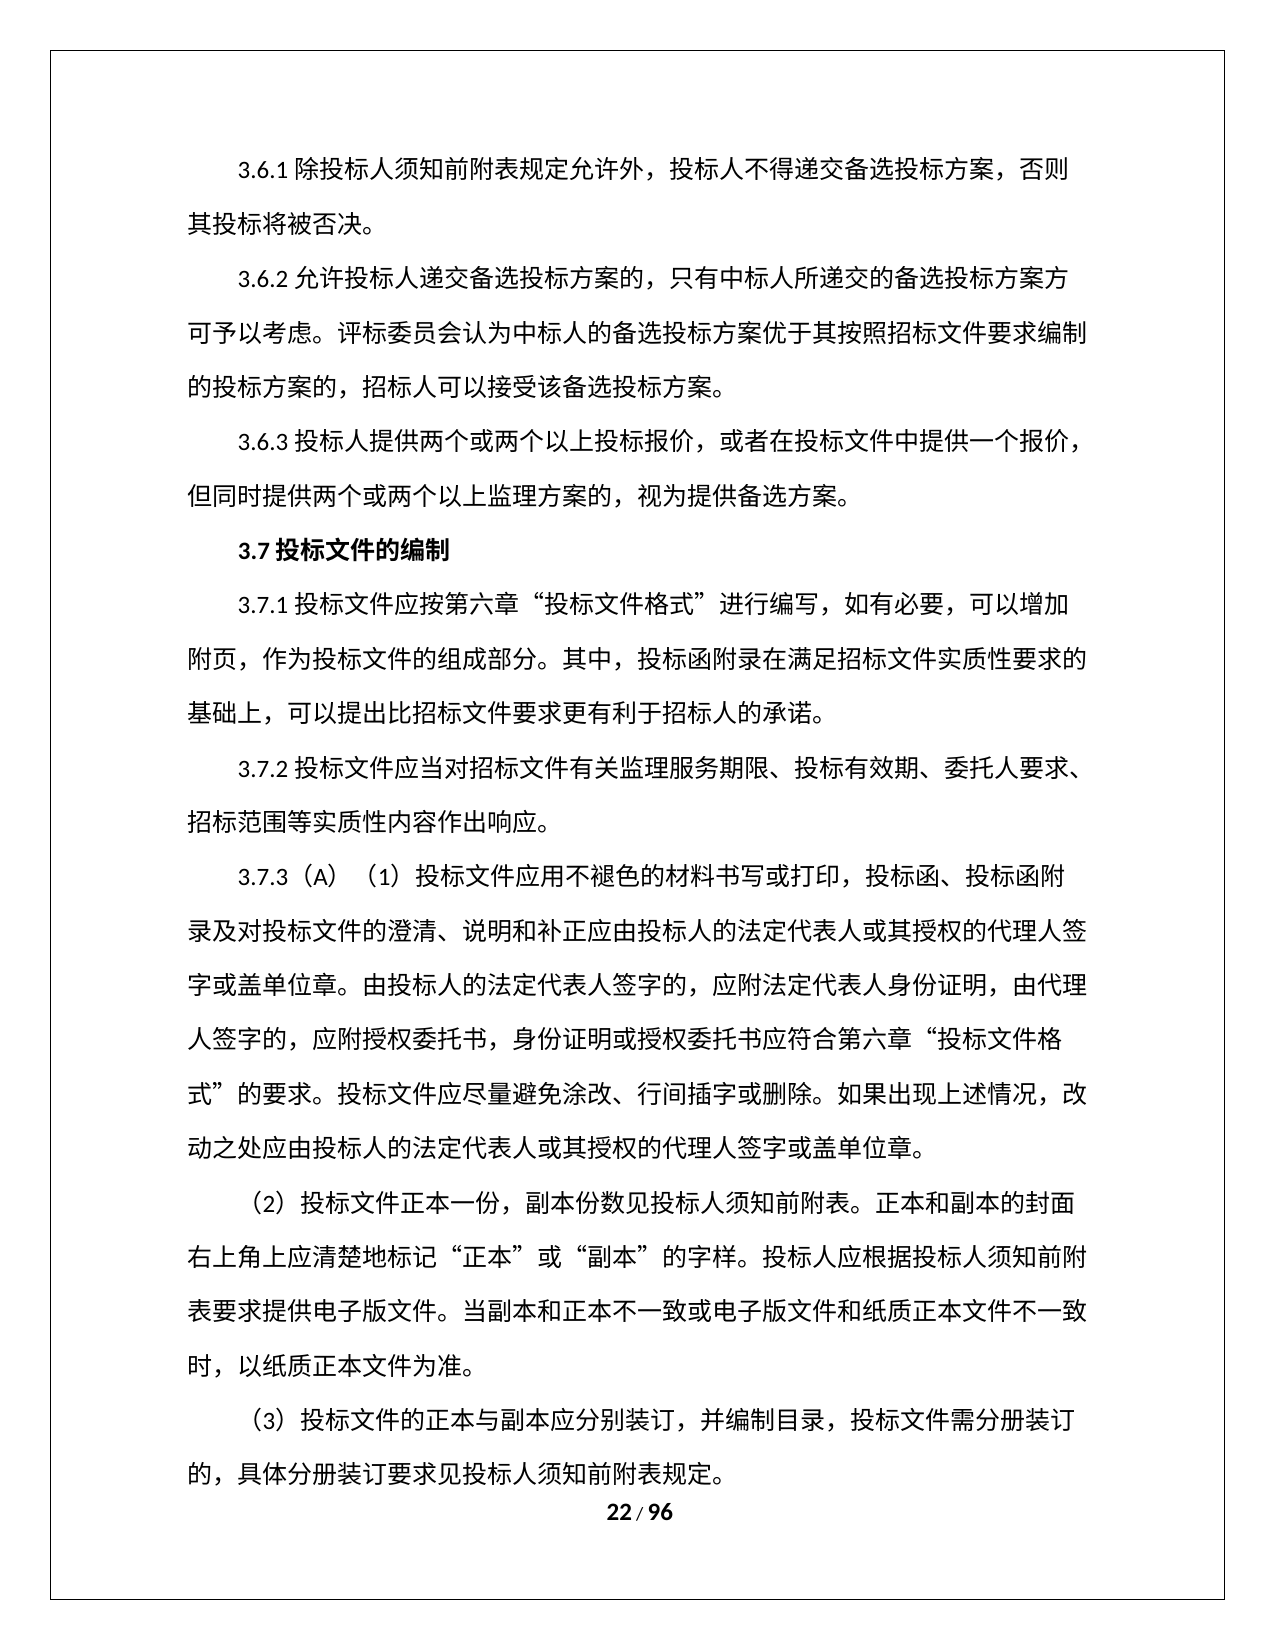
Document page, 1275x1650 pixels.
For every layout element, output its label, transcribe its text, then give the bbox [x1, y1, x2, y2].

text 3.7.1 投标文件应按第六章“投标文件格式”进行编写，如有必要，可以增加附页，作为投标文件的组成部分。其中，投标函附录在满足招标文件实质性要求的基础上，可以提出比招标文件要求更有利于招标人的承诺。 [187, 585, 1087, 730]
text 3.7.3（A）（1）投标文件应用不褪色的材料书写或打印，投标函、投标函附录及对投标文件的澄清、说明和补正应由投标人的法定代表人或其授权的代理人签字或盖单位章。由投标人的法定代表人签字的，应附法定代表人身份证明，由代理人签字的，应附授权委托书，身份证明或授权委托书应符合第六章“投标文件格式”的要求。投标文件应尽量避免涂改、行间插字或删除。如果出现上述情况，改动之处应由投标人的法定代表人或其授权的代理人签字或盖单位章。 [187, 857, 1087, 1165]
text 3.6.1 除投标人须知前附表规定允许外，投标人不得递交备选投标方案，否则其投标将被否决。 [187, 150, 1087, 241]
text （2）投标文件正本一份，副本份数见投标人须知前附表。正本和副本的封面右上角上应清楚地标记“正本”或“副本”的字样。投标人应根据投标人须知前附表要求提供电子版文件。当副本和正本不一致或电子版文件和纸质正本文件不一致时，以纸质正本文件为准。 [187, 1183, 1087, 1382]
text 3.6.2 允许投标人递交备选投标方案的，只有中标人所递交的备选投标方案方可予以考虑。评标委员会认为中标人的备选投标方案优于其按照招标文件要求编制的投标方案的，招标人可以接受该备选投标方案。 [187, 259, 1087, 404]
text 3.6.3 投标人提供两个或两个以上投标报价，或者在投标文件中提供一个报价，但同时提供两个或两个以上监理方案的，视为提供备选方案。 [187, 422, 1087, 512]
text 3.7.2 投标文件应当对招标文件有关监理服务期限、投标有效期、委托人要求、招标范围等实质性内容作出响应。 [187, 748, 1087, 839]
text （3）投标文件的正本与副本应分别装订，并编制目录，投标文件需分册装订的，具体分册装订要求见投标人须知前附表规定。 [187, 1401, 1087, 1491]
text 3.7 投标文件的编制 [187, 531, 1087, 567]
